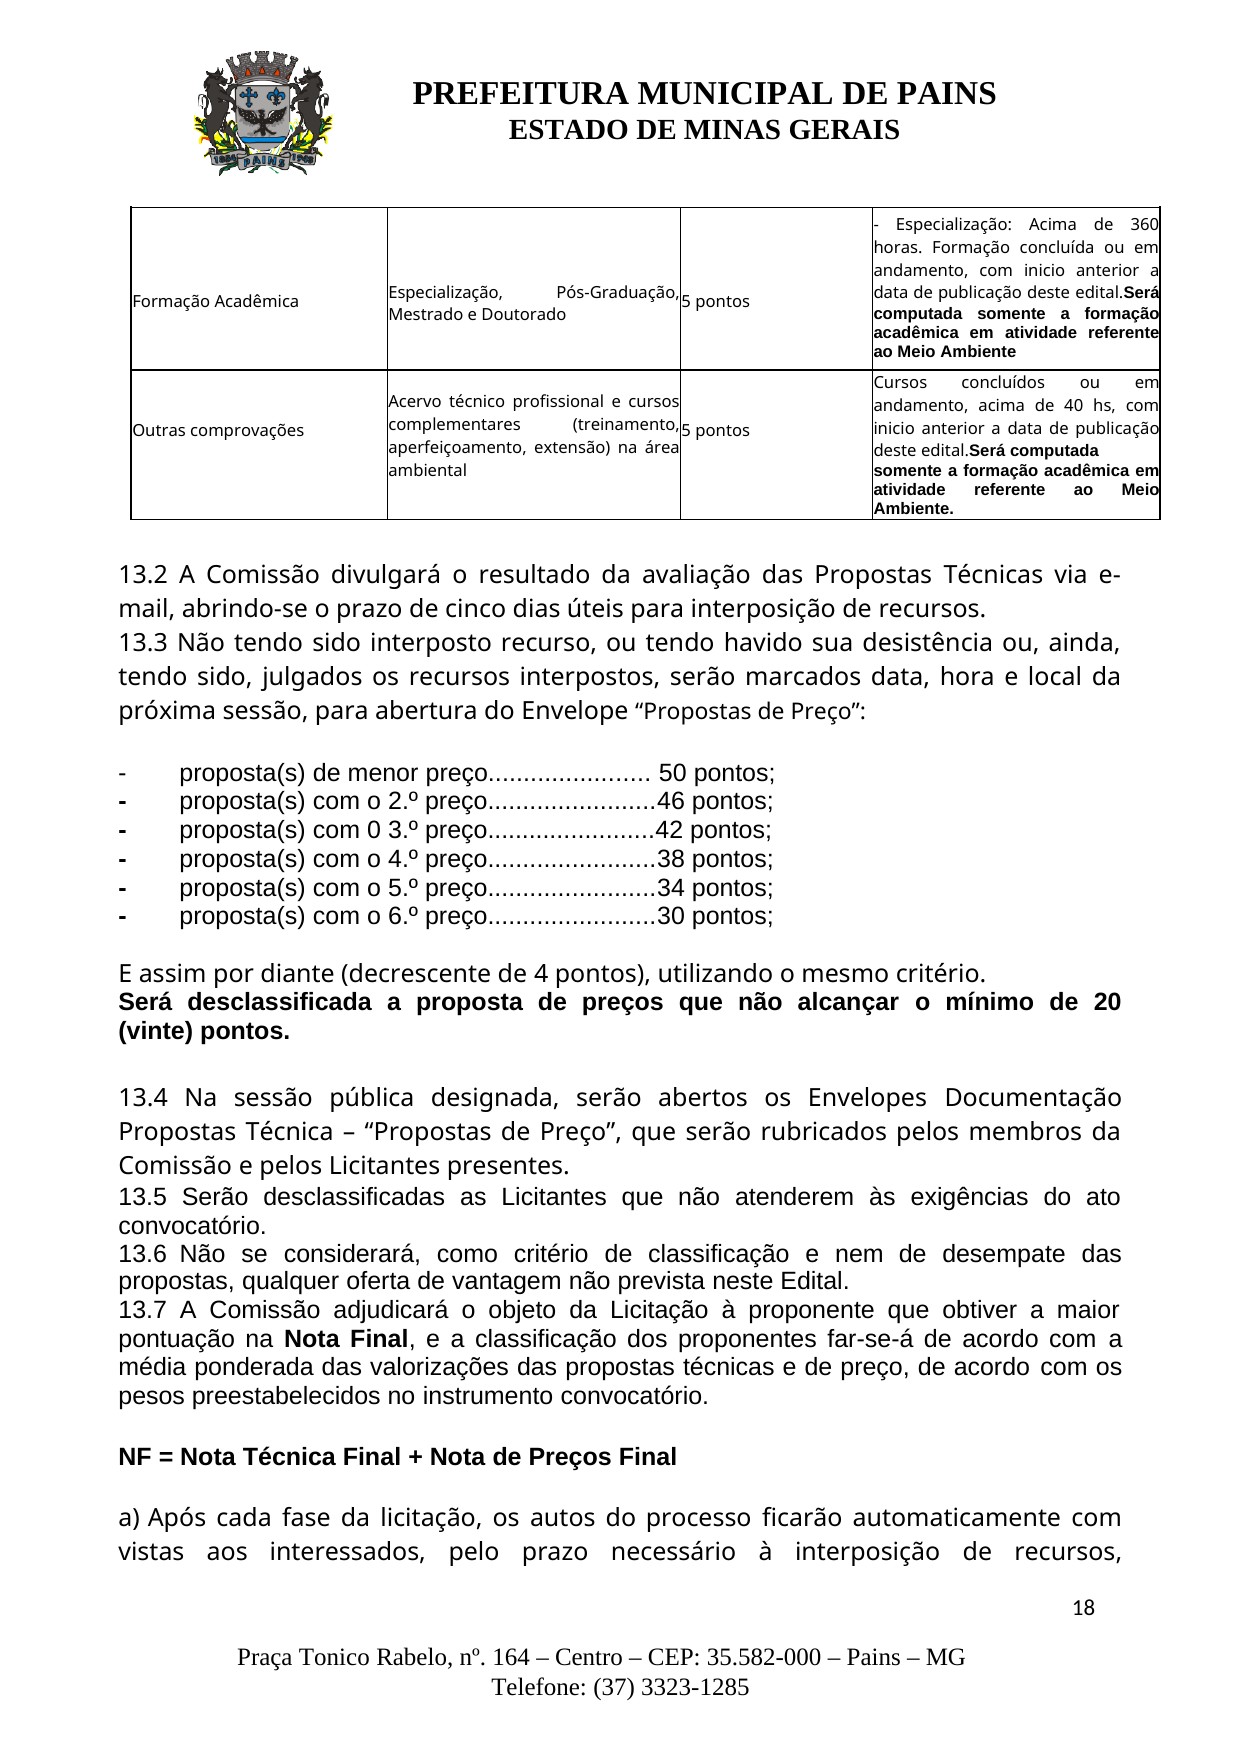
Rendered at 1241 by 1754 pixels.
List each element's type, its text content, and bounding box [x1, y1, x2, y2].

table_cell Especialização, Pós-Graduação, Mestrado e Doutorado [388, 208, 680, 369]
table_cell Acervo técnico profissional e cursos complementares (treinamento, aperfeiçoamento, extensão) na área ambiental [388, 371, 680, 518]
subtitle proposta(s) de menor preço 50 pontos; [118, 758, 1122, 787]
table_cell Cursos concluídos ou em andamento, acima de 40 hs, com inicio anterior a data de publicação deste edital.Será computada somente a formação acadêmica em atividade referente ao Meio Ambiente. [873, 371, 1159, 518]
list 13.3 Não tendo sido interposto recurso, ou tendo havido sua desistência ou, ainda, tendo sido, julgados os recursos interpostos, serão marcados data, hora e local da próxima sessão, para abertura do Envelope “Propostas de Preço”: [118, 625, 1122, 727]
subtitle Será desclassificada a proposta de preços que não alcançar o mínimo de 20 (vinte) pontos. [118, 988, 1122, 1045]
list 13.2 A Comissão divulgará o resultado da avaliação das Propostas Técnicas via e- mail, abrindo-se o prazo de cinco dias úteis para interposição de recursos. [118, 557, 1122, 625]
subtitle proposta(s) com 0 3.º preço 42 pontos; [118, 816, 1122, 844]
table_cell 5 pontos [681, 371, 872, 518]
list proposta(s) com o 6.º preço 30 pontos; [118, 902, 1122, 930]
table_cell 5 pontos [681, 208, 872, 369]
picture [193, 51, 333, 176]
subtitle proposta(s) com o 5.º preço 34 pontos; [118, 873, 1122, 902]
text E assim por diante (decrescente de 4 pontos), utilizando o mesmo critério. [118, 959, 1122, 988]
table_cell Formação Acadêmica [132, 208, 387, 369]
list proposta(s) com o 2.º preço 46 pontos; [118, 787, 1122, 815]
list proposta(s) com o 4.º preço 38 pontos; [118, 844, 1122, 873]
table_cell - Especialização: Acima de 360 horas. Formação concluída ou em andamento, com inicio anterior a data de publicação deste edital.Será computada somente a formação acadêmica em atividade referente ao Meio Ambiente [873, 208, 1159, 369]
list 13.5 Serão desclassificadas as Licitantes que não atenderem às exigências do ato convocatório. [118, 1182, 1122, 1240]
list 13.6 Não se considerará, como critério de classificação e nem de desempate das propostas, qualquer oferta de vantagem não prevista neste Edital. [118, 1241, 1122, 1295]
list 13.7 A Comissão adjudicará o objeto da Licitação à proponente que obtiver a maior pontuação na Nota Final, e a classificação dos proponentes far-se-á de acordo com a média ponderada das valorizações das propostas técnicas e de preço, de acordo com os pesos preestabelecidos no instrumento convocatório. [118, 1295, 1122, 1410]
list 13.4 Na sessão pública designada, serão abertos os Envelopes Documentação Propostas Técnica – “Propostas de Preço”, que serão rubricados pelos membros da Comissão e pelos Licitantes presentes. [118, 1079, 1122, 1182]
subtitle NF = Nota Técnica Final + Nota de Preços Final [118, 1442, 1122, 1471]
table_cell Outras comprovações [132, 371, 387, 518]
